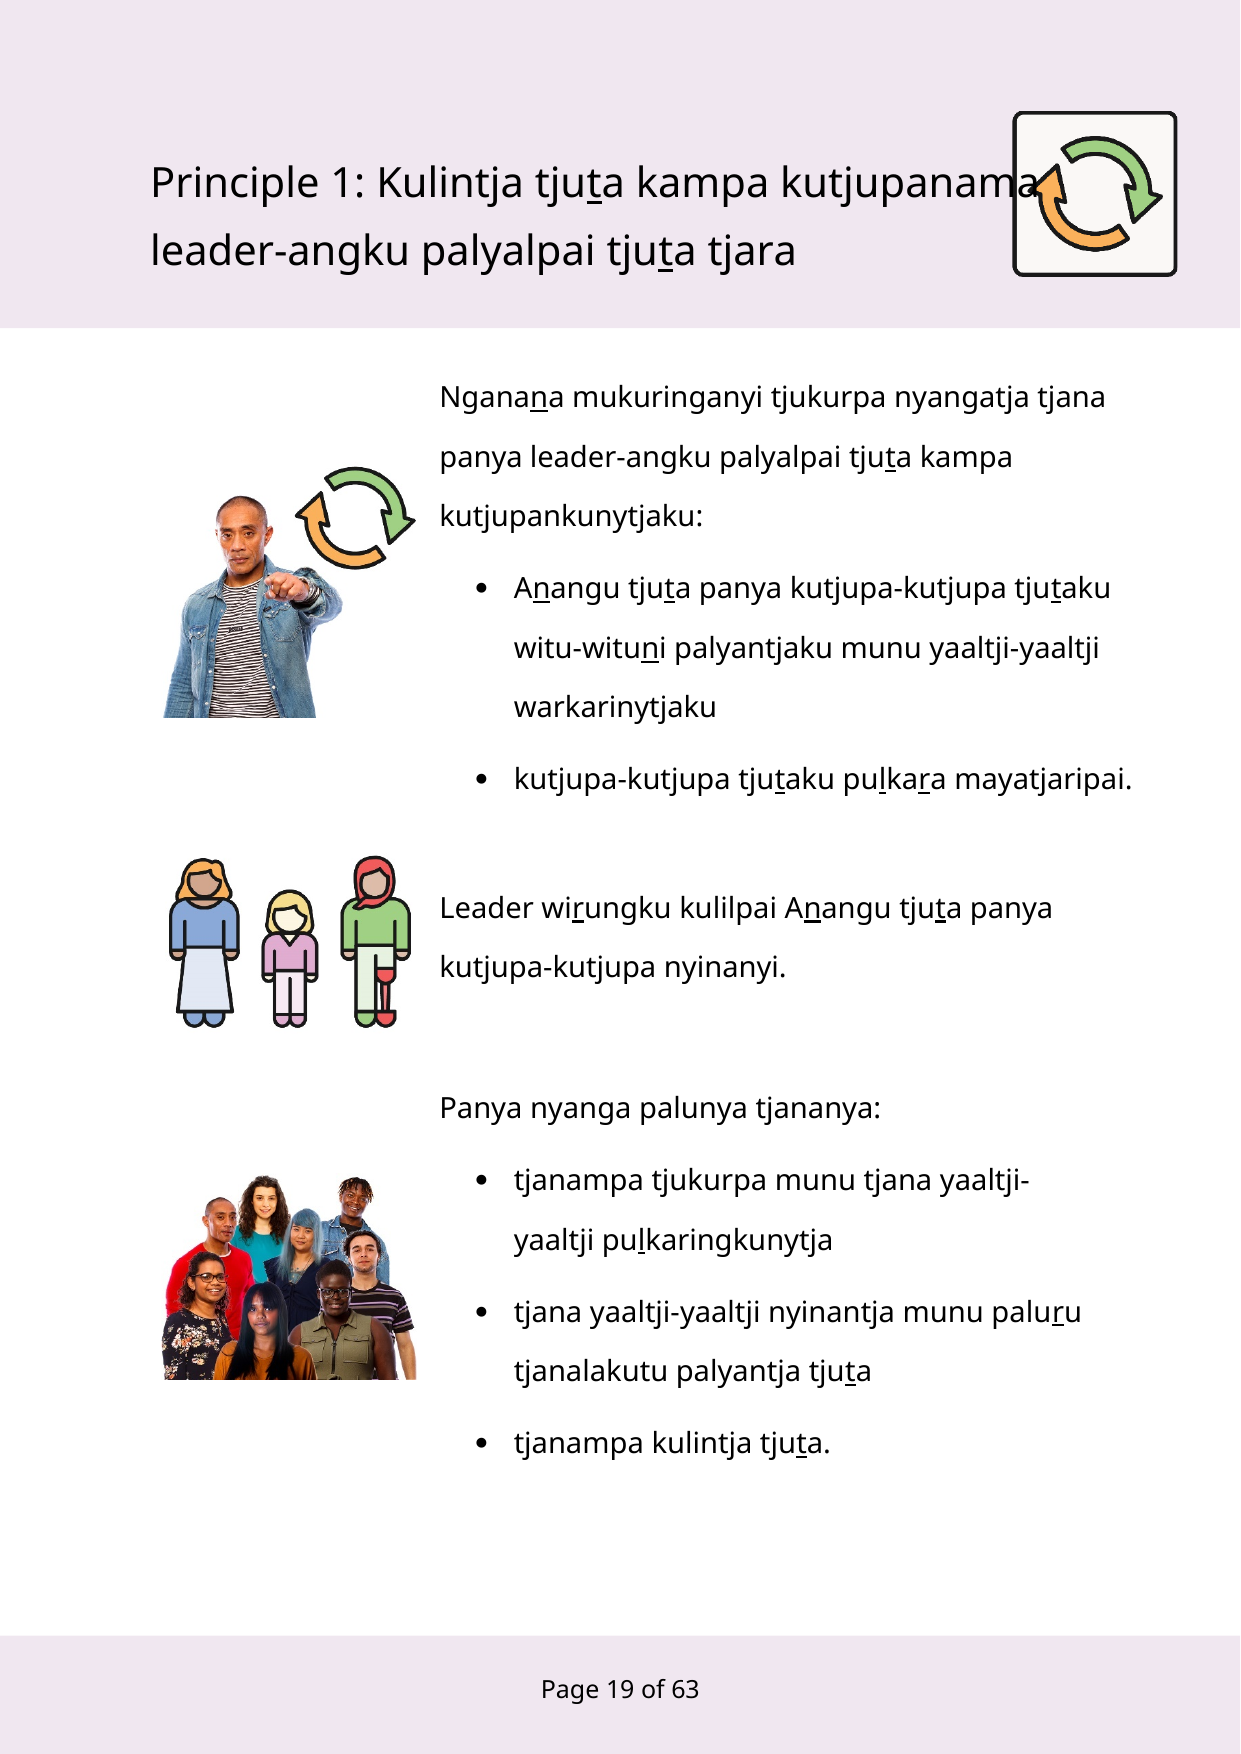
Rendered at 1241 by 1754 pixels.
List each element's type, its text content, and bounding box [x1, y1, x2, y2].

table_cell [150, 815, 428, 1075]
picture [165, 815, 413, 1063]
table_header [150, 377, 428, 815]
table_cell [150, 1075, 428, 1491]
picture [161, 1173, 417, 1380]
table_cell Panya nyanga palunya tjananya: tjanampa tjukurpa munu tjana yaaltji-yaaltji pulkaringkunytja tjana yaaltji-yaaltji nyinantja munu paluru tjanalakutu palyantja tjuta tjanampa kulintja tjuta. [428, 1075, 1113, 1491]
table_cell Leader wirungku kulilpai Anangu tjuta panya kutjupa-kutjupa nyinanyi. [428, 815, 1113, 1075]
picture [161, 462, 417, 718]
subtitle Principle 1: Kulintja tjuta kampa kutjupanama leader-angku palyalpai tjuta tjara [150, 153, 1090, 278]
table_header Nganana mukuringanyi tjukurpa nyangatja tjana panya leader-angku palyalpai tjuta kampa kutjupankunytjaku: Anangu tjuta panya kutjupa-kutjupa tjutaku witu-wituni palyantjaku munu yaaltji-yaaltji warkarinytjaku kutjupa-kutjupa tjutaku pulkara mayatjaripai. [428, 377, 1169, 815]
picture [1012, 111, 1178, 277]
